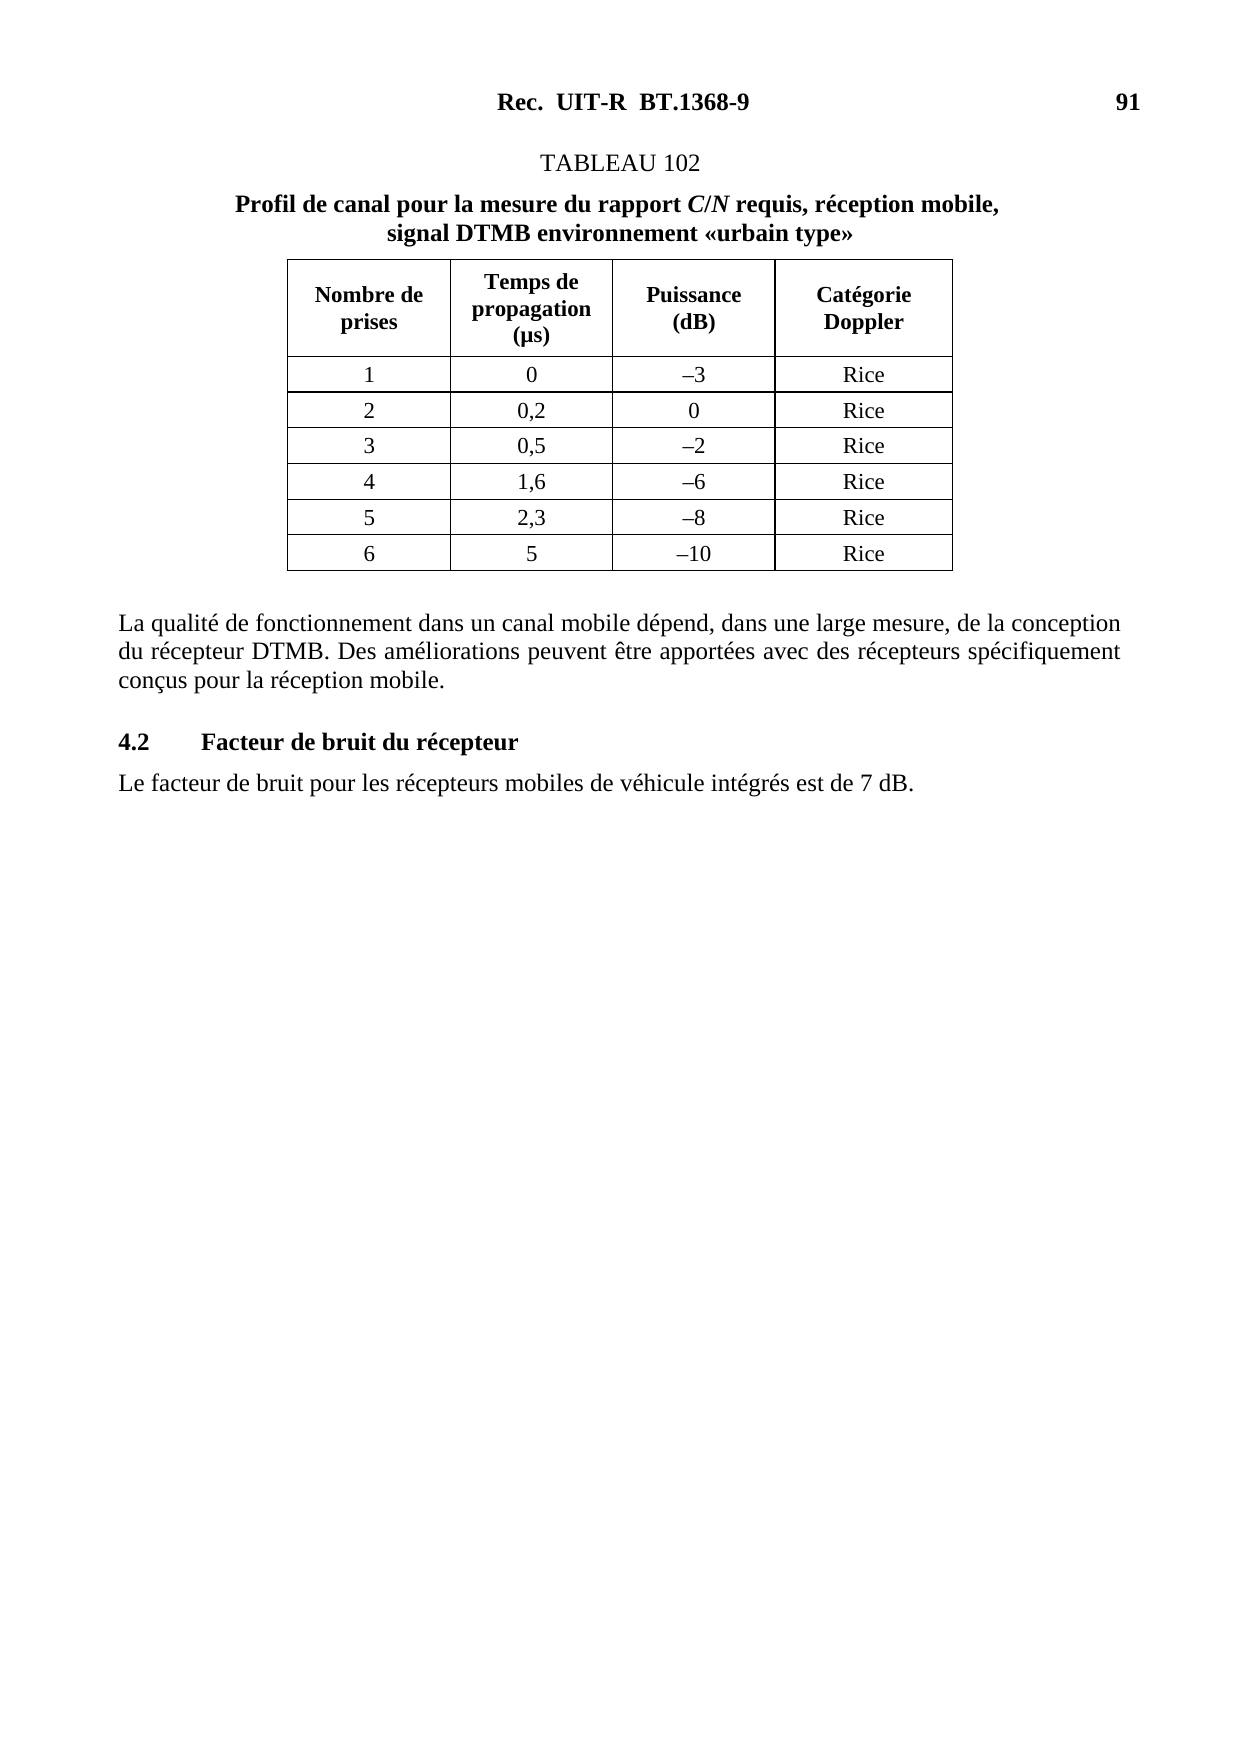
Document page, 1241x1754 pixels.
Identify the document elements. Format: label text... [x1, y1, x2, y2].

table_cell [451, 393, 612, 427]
text La qualité de fonctionnement dans un canal mobile dépend, dans une large mesure, de la conception du récepteur DTMB. Des améliorations peuvent être apportées avec des récepteurs spécifiquement conçus pour la réception mobile. [118, 608, 1122, 694]
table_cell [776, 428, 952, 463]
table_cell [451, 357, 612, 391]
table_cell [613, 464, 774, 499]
title Profil de canal pour la mesure du rapport C/N requis, réception mobile, signal DTMB environnement «urbain type» [118, 189, 1122, 246]
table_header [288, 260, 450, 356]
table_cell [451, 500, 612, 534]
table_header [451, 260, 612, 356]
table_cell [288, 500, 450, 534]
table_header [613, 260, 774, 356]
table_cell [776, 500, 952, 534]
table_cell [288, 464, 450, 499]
subtitle 4.2 Facteur de bruit du récepteur [118, 727, 1122, 756]
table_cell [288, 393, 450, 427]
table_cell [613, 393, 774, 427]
text TABLEAU 102 [118, 148, 1122, 176]
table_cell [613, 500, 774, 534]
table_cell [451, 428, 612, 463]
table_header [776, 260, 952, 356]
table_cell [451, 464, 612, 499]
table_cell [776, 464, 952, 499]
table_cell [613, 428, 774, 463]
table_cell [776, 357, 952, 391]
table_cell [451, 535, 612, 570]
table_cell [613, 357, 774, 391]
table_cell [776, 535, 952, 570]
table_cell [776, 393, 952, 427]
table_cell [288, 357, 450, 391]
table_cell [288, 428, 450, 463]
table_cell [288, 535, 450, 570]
text Le facteur de bruit pour les récepteurs mobiles de véhicule intégrés est de 7 dB. [118, 768, 1122, 797]
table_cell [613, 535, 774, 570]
